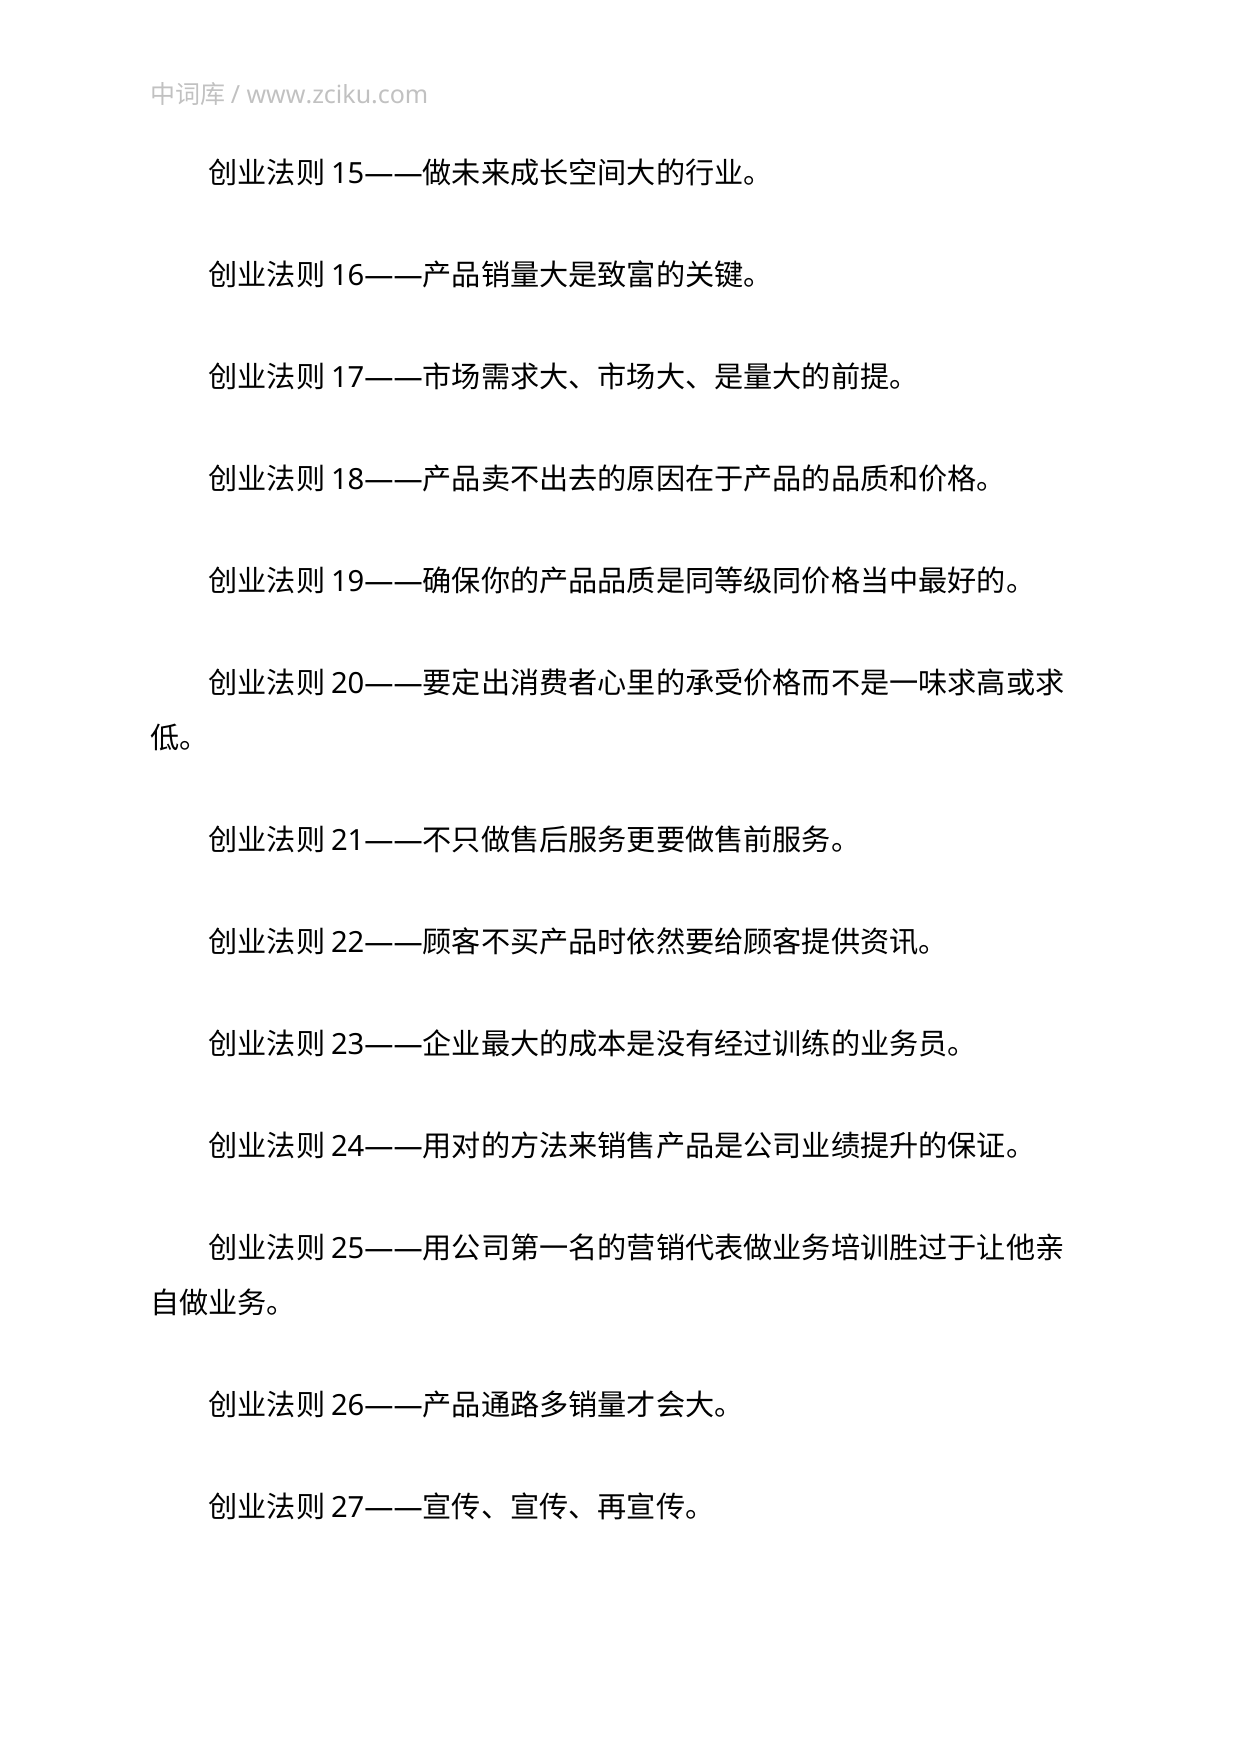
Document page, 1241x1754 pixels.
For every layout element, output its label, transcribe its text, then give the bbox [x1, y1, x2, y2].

text 创业法则26——产品通路多销量才会大。 [150, 1381, 1090, 1424]
text 创业法则21——不只做售后服务更要做售前服务。 [150, 817, 1090, 859]
text 创业法则25——用公司第一名的营销代表做业务培训胜过于让他亲自做业务。 [150, 1224, 1090, 1322]
text 创业法则22——顾客不买产品时依然要给顾客提供资讯。 [150, 919, 1090, 961]
text 创业法则27——宣传、宣传、再宣传。 [150, 1483, 1090, 1526]
text 创业法则23——企业最大的成本是没有经过训练的业务员。 [150, 1021, 1090, 1063]
text 创业法则20——要定出消费者心里的承受价格而不是一味求高或求低。 [150, 660, 1090, 757]
text 创业法则15——做未来成长空间大的行业。 [150, 150, 1090, 192]
text 创业法则19——确保你的产品品质是同等级同价格当中最好的。 [150, 558, 1090, 600]
text 创业法则17——市场需求大、市场大、是量大的前提。 [150, 354, 1090, 396]
text 创业法则16——产品销量大是致富的关键。 [150, 252, 1090, 294]
text 创业法则18——产品卖不出去的原因在于产品的品质和价格。 [150, 456, 1090, 498]
text 创业法则24——用对的方法来销售产品是公司业绩提升的保证。 [150, 1123, 1090, 1165]
